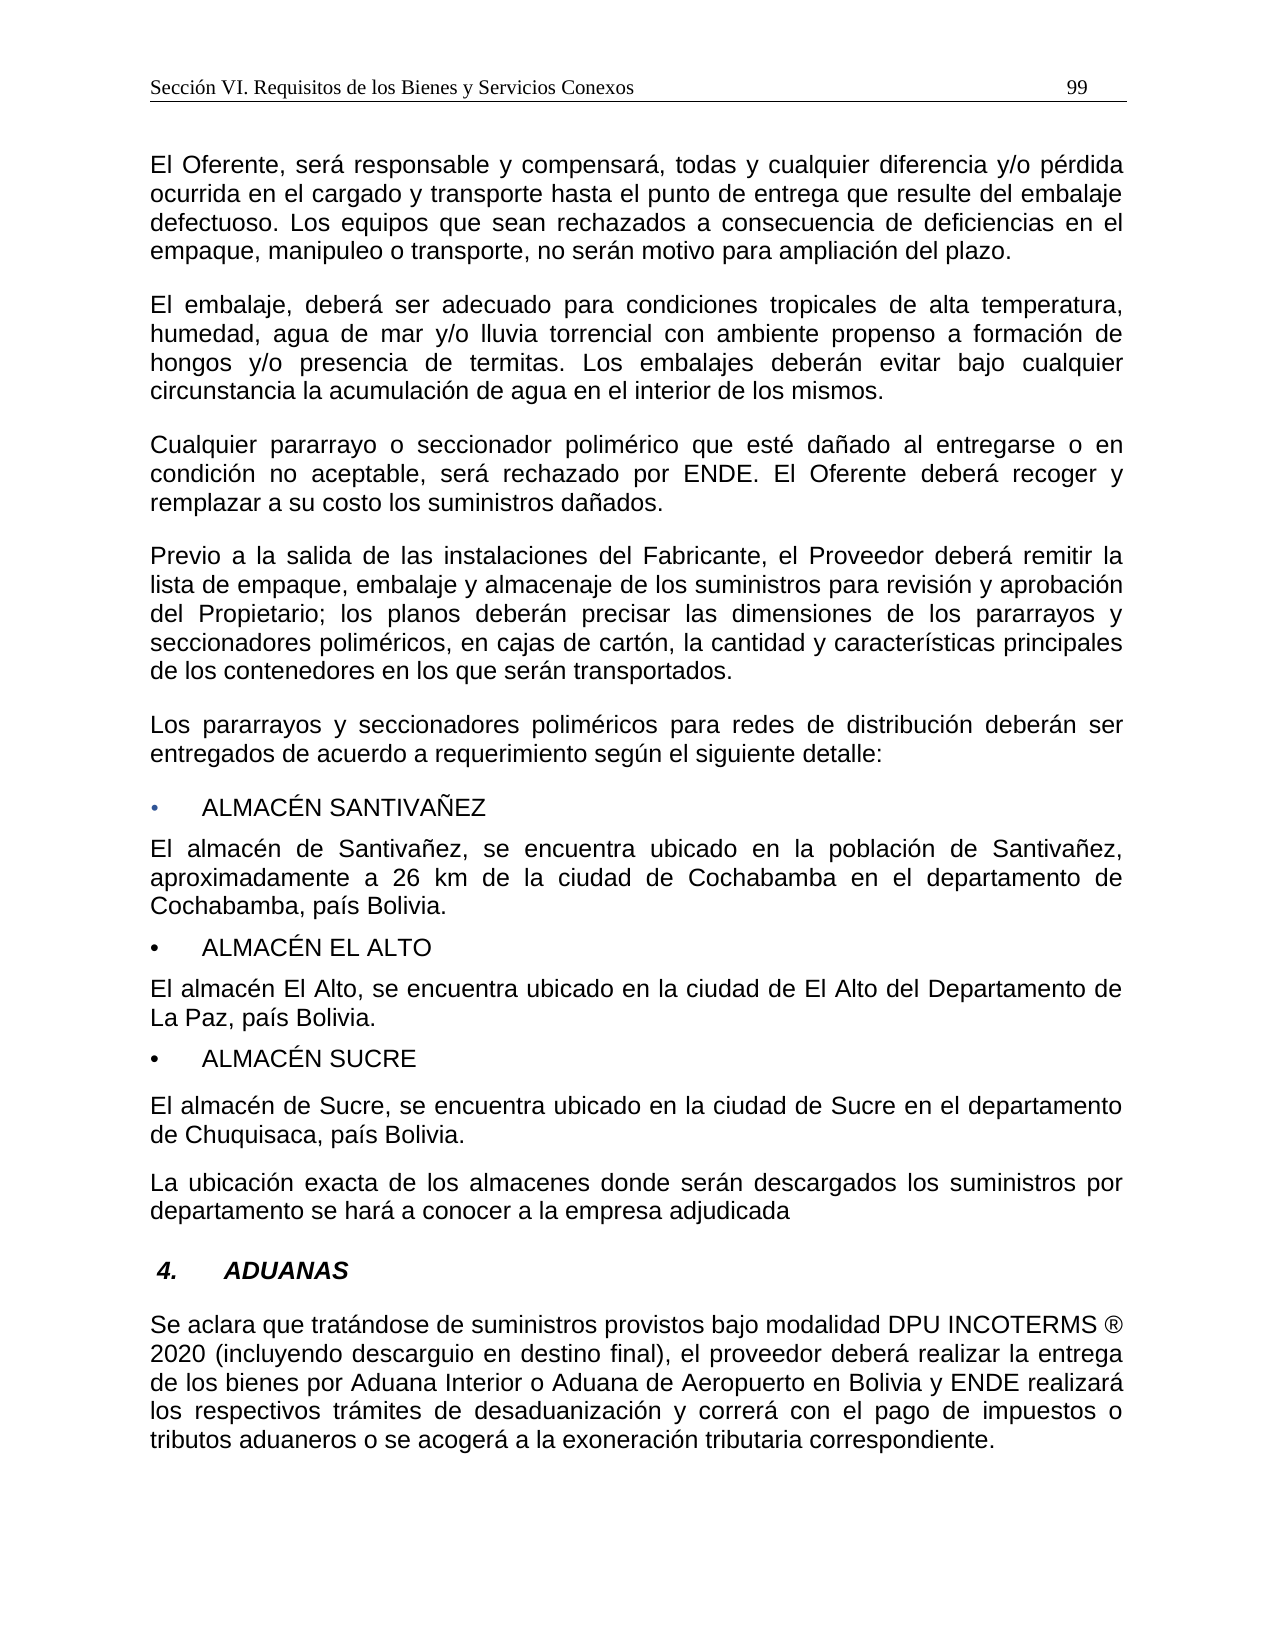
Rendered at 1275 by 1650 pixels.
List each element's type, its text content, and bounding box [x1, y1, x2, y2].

text El Oferente, será responsable y compensará, todas y cualquier diferencia y/o pérdida ocurrida en el cargado y transporte hasta el punto de entrega que resulte del embalaje defectuoso. Los equipos que sean rechazados a consecuencia de deficiencias en el empaque, manipuleo o transporte, no serán motivo para ampliación del plazo. [150, 150, 1125, 265]
list ADUANAS [157, 1256, 1125, 1285]
text Los pararrayos y seccionadores poliméricos para redes de distribución deberán ser entregados de acuerdo a requerimiento según el siguiente detalle: [150, 710, 1125, 767]
text El embalaje, deberá ser adecuado para condiciones tropicales de alta temperatura, humedad, agua de mar y/o lluvia torrencial con ambiente propenso a formación de hongos y/o presencia de termitas. Los embalajes deberán evitar bajo cualquier circunstancia la acumulación de agua en el interior de los mismos. [150, 290, 1125, 405]
text • ALMACÉN EL ALTO [150, 933, 1125, 961]
text • ALMACÉN SANTIVAÑEZ [150, 792, 1125, 821]
text El almacén de Santivañez, se encuentra ubicado en la población de Santivañez, aproximadamente a 26 km de la ciudad de Cochabamba en el departamento de Cochabamba, país Bolivia. [150, 834, 1125, 920]
text Cualquier pararrayo o seccionador polimérico que esté dañado al entregarse o en condición no aceptable, será rechazado por ENDE. El Oferente deberá recoger y remplazar a su costo los suministros dañados. [150, 430, 1125, 516]
text El almacén de Sucre, se encuentra ubicado en la ciudad de Sucre en el departamento de Chuquisaca, país Bolivia. [150, 1091, 1125, 1149]
text Previo a la salida de las instalaciones del Fabricante, el Proveedor deberá remitir la lista de empaque, embalaje y almacenaje de los suministros para revisión y aprobación del Propietario; los planos deberán precisar las dimensiones de los pararrayos y seccionadores poliméricos, en cajas de cartón, la cantidad y características principales de los contenedores en los que serán transportados. [150, 541, 1125, 685]
text Se aclara que tratándose de suministros provistos bajo modalidad DPU INCOTERMS ® 2020 (incluyendo descarguio en destino final), el proveedor deberá realizar la entrega de los bienes por Aduana Interior o Aduana de Aeropuerto en Bolivia y ENDE realizará los respectivos trámites de desaduanización y correrá con el pago de impuestos o tributos aduaneros o se acogerá a la exoneración tributaria correspondiente. [150, 1310, 1125, 1454]
text El almacén El Alto, se encuentra ubicado en la ciudad de El Alto del Departamento de La Paz, país Bolivia. [150, 974, 1125, 1031]
text • ALMACÉN SUCRE [150, 1044, 1125, 1073]
text La ubicación exacta de los almacenes donde serán descargados los suministros por departamento se hará a conocer a la empresa adjudicada [150, 1168, 1125, 1225]
